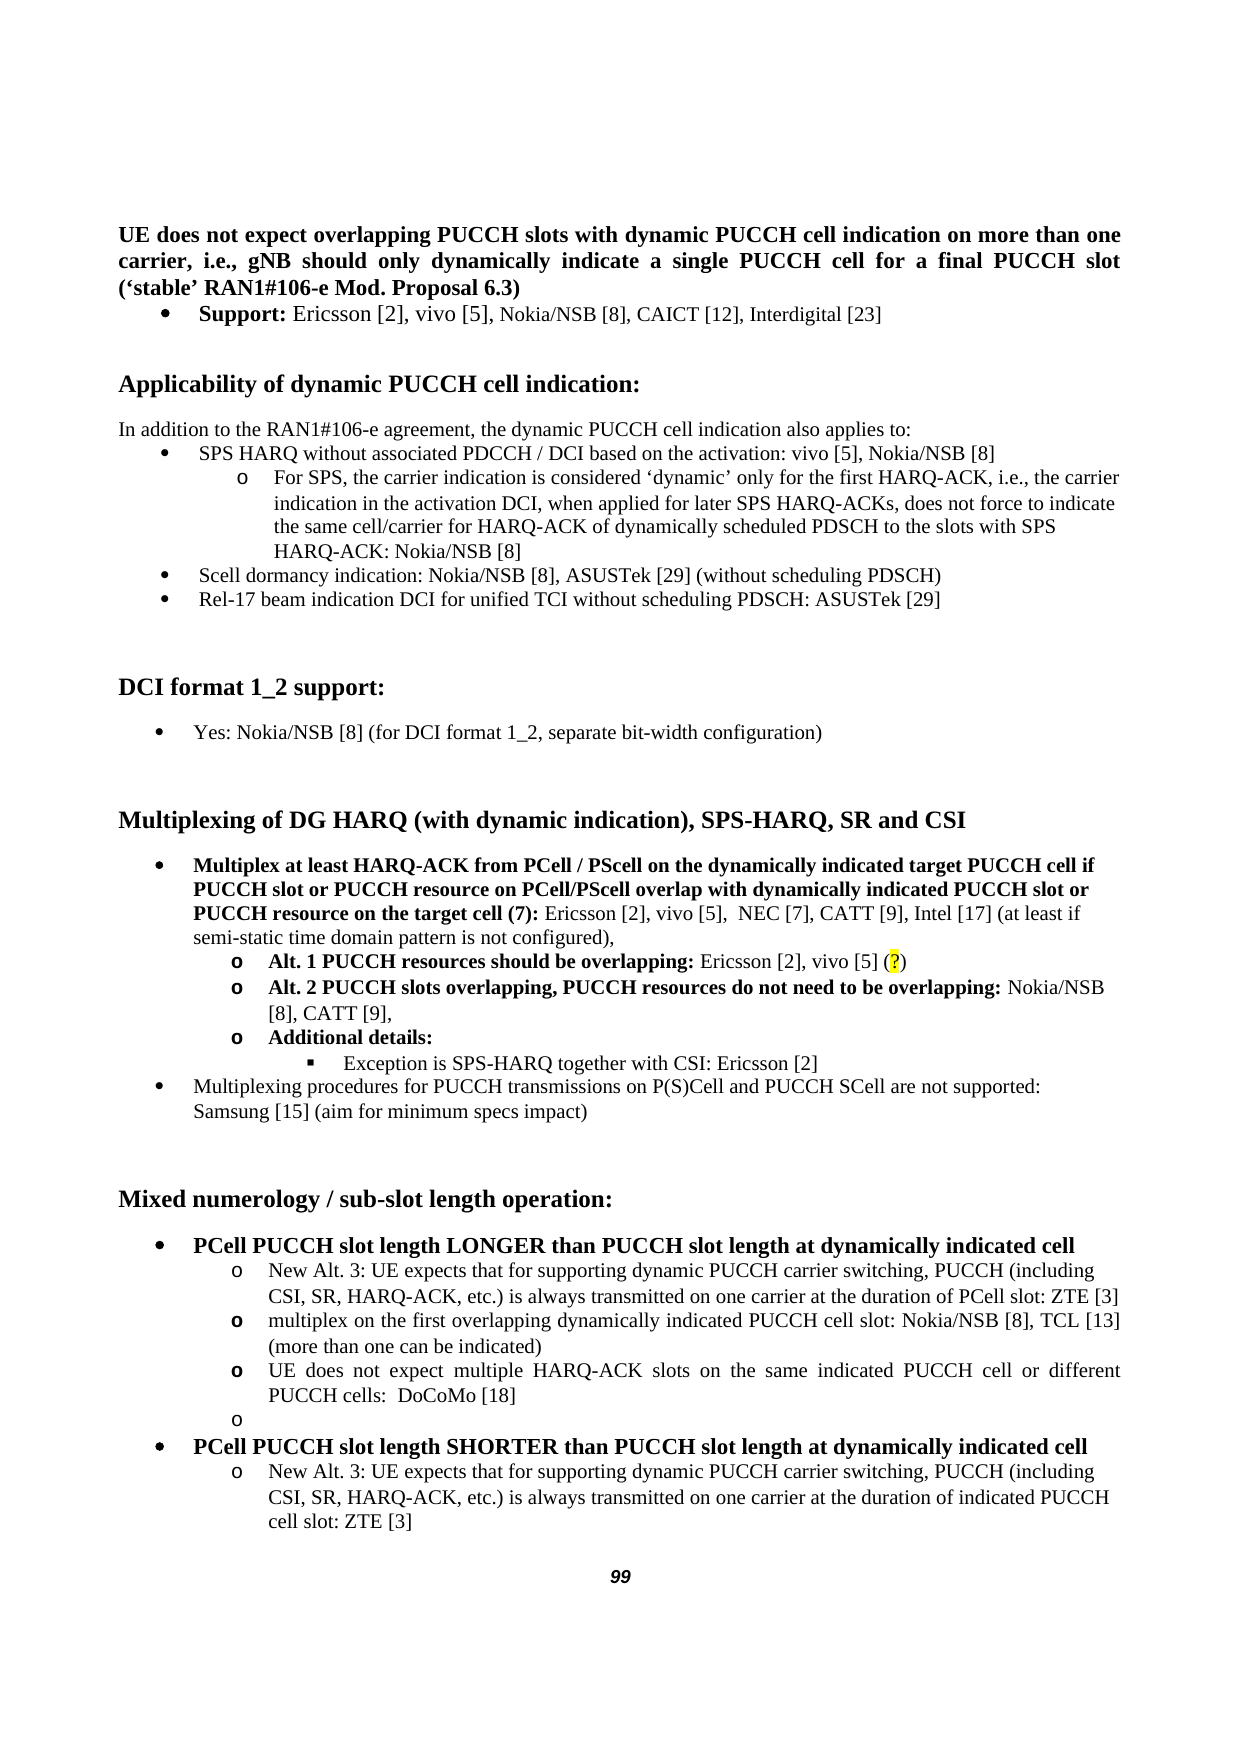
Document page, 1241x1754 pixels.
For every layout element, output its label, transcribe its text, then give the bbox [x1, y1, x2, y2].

list New Alt. 3: UE expects that for supporting dynamic PUCCH carrier switching, PUCCH (including CSI, SR, HARQ-ACK, etc.) is always transmitted on one carrier at the duration of PCell slot: ZTE [3] [231, 1258, 1122, 1308]
list UE does not expect multiple HARQ-ACK slots on the same indicated PUCCH cell or different PUCCH cells: DoCoMo [18] [231, 1358, 1122, 1407]
list PCell PUCCH slot length SHORTER than PUCCH slot length at dynamically indicated cell [156, 1433, 1122, 1459]
list Multiplex at least HARQ-ACK from PCell / PScell on the dynamically indicated target PUCCH cell if PUCCH slot or PUCCH resource on PCell/PScell overlap with dynamically indicated PUCCH slot or PUCCH resource on the target cell (7): Ericsson [2], vivo [5], NEC [7], CATT [9], Intel [17] (at least if semi-static time domain pattern is not configured), [156, 853, 1122, 949]
text UE does not expect overlapping PUCCH slots with dynamic PUCCH cell indication on more than one carrier, i.e., gNB should only dynamically indicate a single PUCCH cell for a final PUCCH slot (‘stable’ RAN1#106-e Mod. Proposal 6.3) [118, 221, 1122, 300]
text DCI format 1_2 support: [118, 672, 1122, 701]
list Yes: Nokia/NSB [8] (for DCI format 1_2, separate bit-width configuration) [156, 720, 1122, 744]
list Support: Ericsson [2], vivo [5], Nokia/NSB [8], CAICT [12], Interdigital [23] [161, 300, 1122, 326]
list Exception is SPS-HARQ together with CSI: Ericsson [2] [306, 1050, 1122, 1074]
list Multiplexing procedures for PUCCH transmissions on P(S)Cell and PUCCH SCell are not supported: Samsung [15] (aim for minimum specs impact) [156, 1074, 1122, 1123]
list Alt. 1 PUCCH resources should be overlapping: Ericsson [2], vivo [5] (?) [231, 949, 1122, 975]
list Rel-17 beam indication DCI for unified TCI without scheduling PDSCH: ASUSTek [29] [161, 587, 1122, 611]
list Additional details: [231, 1025, 1122, 1050]
text Multiplexing of DG HARQ (with dynamic indication), SPS-HARQ, SR and CSI [118, 805, 1122, 834]
list multiplex on the first overlapping dynamically indicated PUCCH cell slot: Nokia/NSB [8], TCL [13] (more than one can be indicated) [231, 1308, 1122, 1358]
text In addition to the RAN1#106-e agreement, the dynamic PUCCH cell indication also applies to: [118, 417, 1122, 441]
list PCell PUCCH slot length LONGER than PUCCH slot length at dynamically indicated cell [156, 1232, 1122, 1258]
text Applicability of dynamic PUCCH cell indication: [118, 369, 1122, 398]
list Alt. 2 PUCCH slots overlapping, PUCCH resources do not need to be overlapping: Nokia/NSB [8], CATT [9], [231, 975, 1122, 1025]
list Scell dormancy indication: Nokia/NSB [8], ASUSTek [29] (without scheduling PDSCH) [161, 563, 1122, 587]
list SPS HARQ without associated PDCCH / DCI based on the activation: vivo [5], Nokia/NSB [8] [161, 441, 1122, 465]
text Mixed numerology / sub-slot length operation: [118, 1184, 1122, 1213]
list New Alt. 3: UE expects that for supporting dynamic PUCCH carrier switching, PUCCH (including CSI, SR, HARQ-ACK, etc.) is always transmitted on one carrier at the duration of indicated PUCCH cell slot: ZTE [3] [231, 1459, 1122, 1533]
list For SPS, the carrier indication is considered ‘dynamic’ only for the first HARQ-ACK, i.e., the carrier indication in the activation DCI, when applied for later SPS HARQ-ACKs, does not force to indicate the same cell/carrier for HARQ-ACK of dynamically scheduled PDSCH to the slots with SPS HARQ-ACK: Nokia/NSB [8] [236, 465, 1122, 563]
